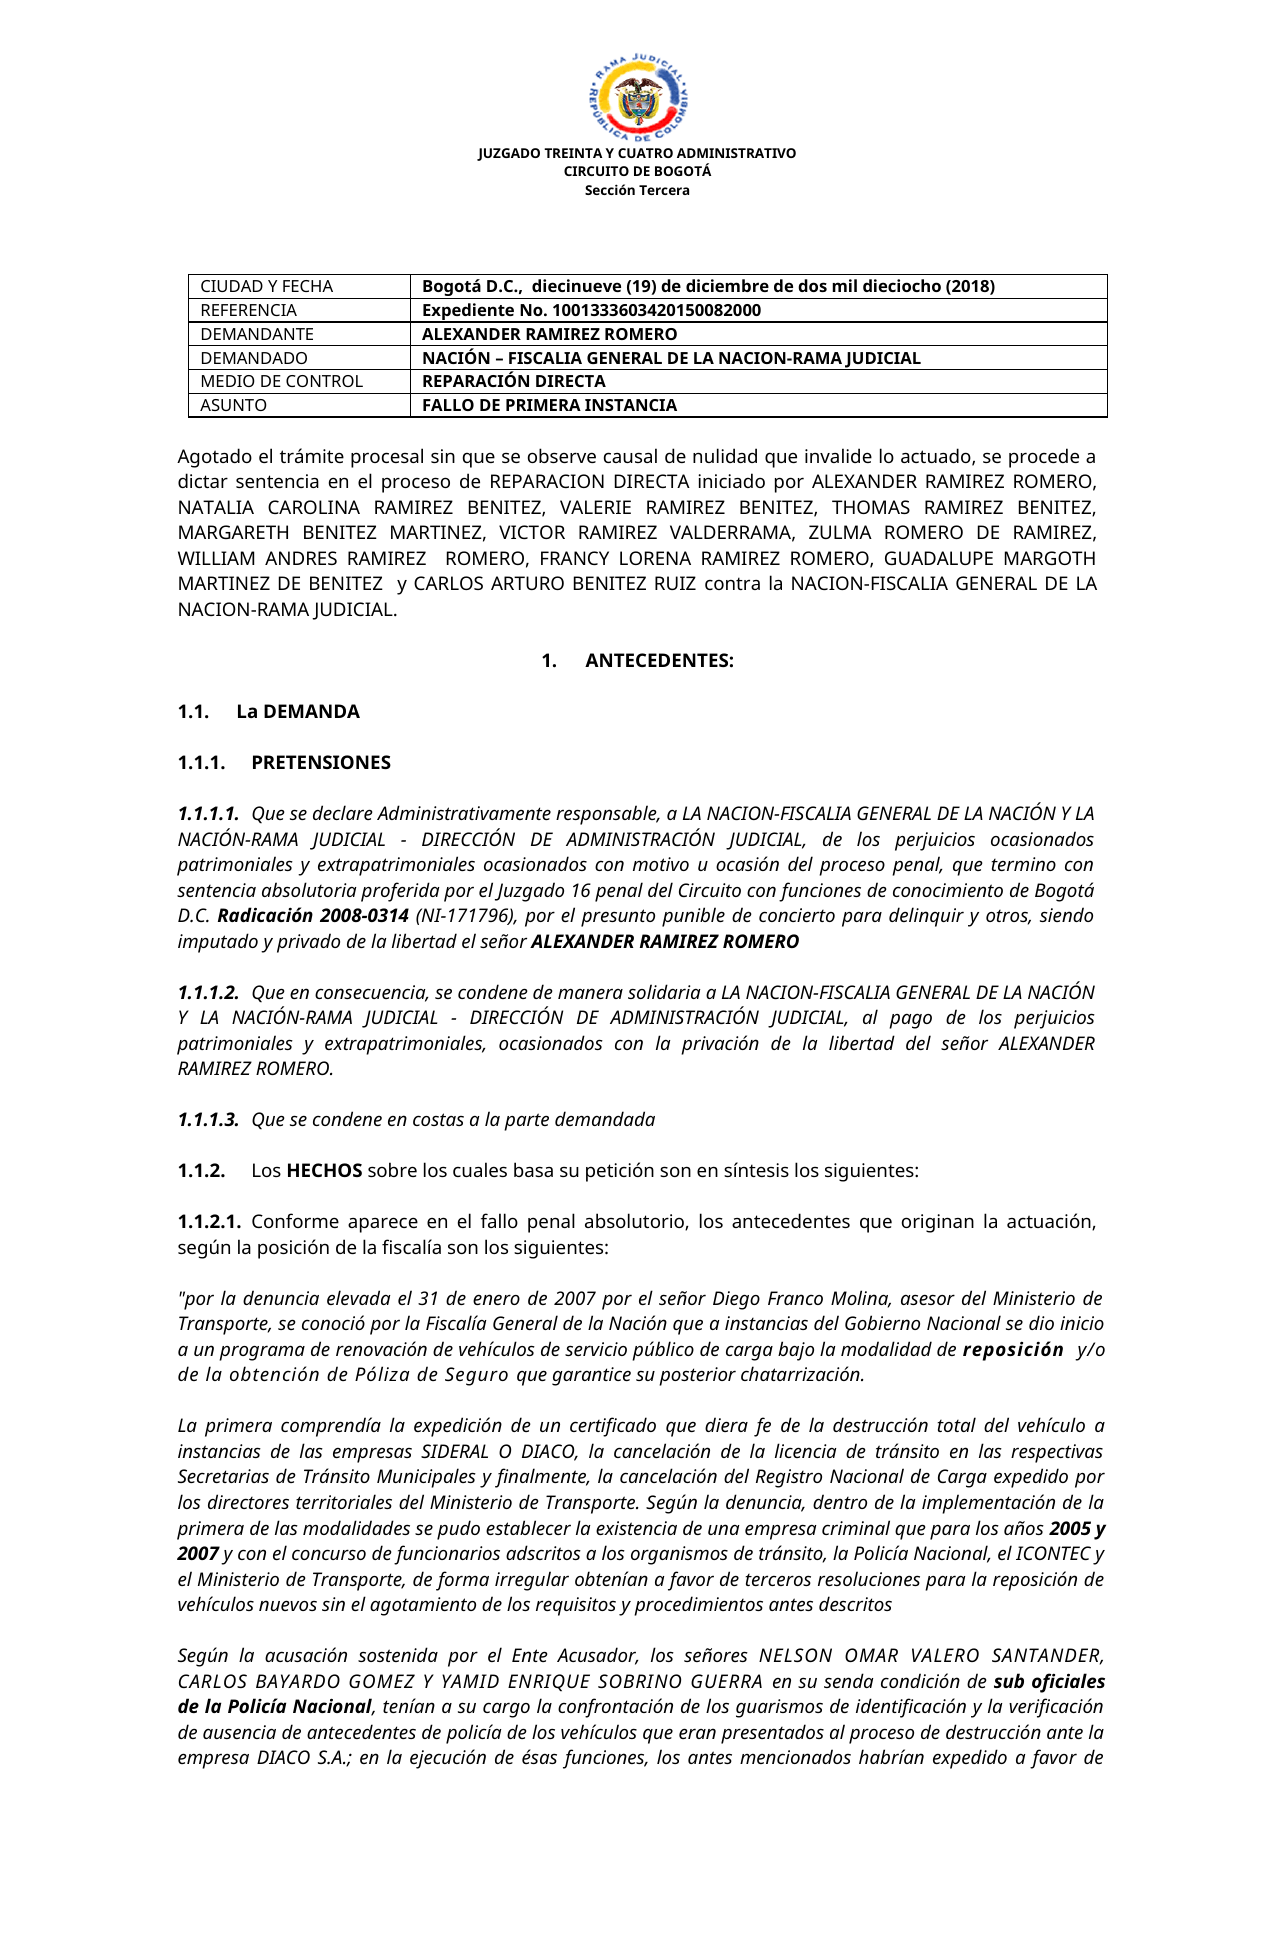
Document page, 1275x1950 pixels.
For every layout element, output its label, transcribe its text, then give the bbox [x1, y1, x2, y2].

list PRETENSIONES [177, 749, 1098, 775]
list La DEMANDA [177, 698, 1098, 724]
list Conforme aparece en el fallo penal absolutorio, los antecedentes que originan la actuación, según la posición de la fiscalía son los siguientes: [177, 1209, 1098, 1260]
table_cell FALLO DE PRIMERA INSTANCIA [411, 394, 1107, 416]
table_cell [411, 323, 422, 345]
table_cell REFERENCIA [189, 299, 410, 321]
text Agotado el trámite procesal sin que se observe causal de nulidad que invalide lo actuado, se procede a dictar sentencia en el proceso de REPARACION DIRECTA iniciado por ALEXANDER RAMIREZ ROMERO, NATALIA CAROLINA RAMIREZ BENITEZ, VALERIE RAMIREZ BENITEZ, THOMAS RAMIREZ BENITEZ, MARGARETH BENITEZ MARTINEZ, VICTOR RAMIREZ VALDERRAMA, ZULMA ROMERO DE RAMIREZ, WILLIAM ANDRES RAMIREZ ROMERO, FRANCY LORENA RAMIREZ ROMERO, GUADALUPE MARGOTH MARTINEZ DE BENITEZ y CARLOS ARTURO BENITEZ RUIZ contra la NACION-FISCALIA GENERAL DE LA NACION-RAMA JUDICIAL. [177, 443, 1098, 622]
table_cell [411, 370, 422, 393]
list Los HECHOS sobre los cuales basa su petición son en síntesis los siguientes: [177, 1158, 1098, 1183]
list Que en consecuencia, se condene de manera solidaria a LA NACION-FISCALIA GENERAL DE LA NACIÓN Y LA NACIÓN-RAMA JUDICIAL - DIRECCIÓN DE ADMINISTRACIÓN JUDICIAL, al pago de los perjuicios patrimoniales y extrapatrimoniales, ocasionados con la privación de la libertad del señor ALEXANDER RAMIREZ ROMERO. [177, 979, 1098, 1081]
text "por la denuncia elevada el 31 de enero de 2007 por el señor Diego Franco Molina, asesor del Ministerio de Transporte, se conoció por la Fiscalía General de la Nación que a instancias del Gobierno Nacional se dio inicio a un programa de renovación de vehículos de servicio público de carga bajo la modalidad de reposición y/o de la obtención de Póliza de Seguro que garantice su posterior chatarrización. [177, 1285, 1107, 1387]
table_header CIUDAD Y FECHA [189, 275, 410, 298]
table_cell MEDIO DE CONTROL [189, 370, 410, 393]
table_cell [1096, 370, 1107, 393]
table_cell ASUNTO [189, 394, 410, 416]
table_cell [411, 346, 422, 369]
list ANTECEDENTES: [177, 647, 1098, 673]
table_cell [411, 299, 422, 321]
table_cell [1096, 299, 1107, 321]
list Que se condene en costas a la parte demandada [177, 1107, 1098, 1132]
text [177, 1642, 1107, 1770]
list Que se declare Administrativamente responsable, a LA NACION-FISCALIA GENERAL DE LA NACIÓN Y LA NACIÓN-RAMA JUDICIAL - DIRECCIÓN DE ADMINISTRACIÓN JUDICIAL, de los perjuicios ocasionados patrimoniales y extrapatrimoniales ocasionados con motivo u ocasión del proceso penal, que termino con sentencia absolutoria proferida por el Juzgado 16 penal del Circuito con funciones de conocimiento de Bogotá D.C. Radicación 2008-0314 (NI-171796), por el presunto punible de concierto para delinquir y otros, siendo imputado y privado de la libertad el señor ALEXANDER RAMIREZ ROMERO [177, 800, 1098, 953]
text La primera comprendía la expedición de un certificado que diera fe de la destrucción total del vehículo a instancias de las empresas SIDERAL O DIACO, la cancelación de la licencia de tránsito en las respectivas Secretarias de Tránsito Municipales y finalmente, la cancelación del Registro Nacional de Carga expedido por los directores territoriales del Ministerio de Transporte. Según la denuncia, dentro de la implementación de la primera de las modalidades se pudo establecer la existencia de una empresa criminal que para los años 2005 y 2007 y con el concurso de funcionarios adscritos a los organismos de tránsito, la Policía Nacional, el ICONTEC y el Ministerio de Transporte, de forma irregular obtenían a favor de terceros resoluciones para la reposición de vehículos nuevos sin el agotamiento de los requisitos y procedimientos antes descritos [177, 1413, 1107, 1617]
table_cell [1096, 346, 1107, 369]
table_cell DEMANDANTE [189, 323, 410, 345]
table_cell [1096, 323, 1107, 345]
table_header Bogotá D.C., diecinueve (19) de diciembre de dos mil dieciocho (2018) [411, 275, 1107, 298]
table_cell DEMANDADO [189, 346, 410, 369]
picture [583, 47, 692, 144]
